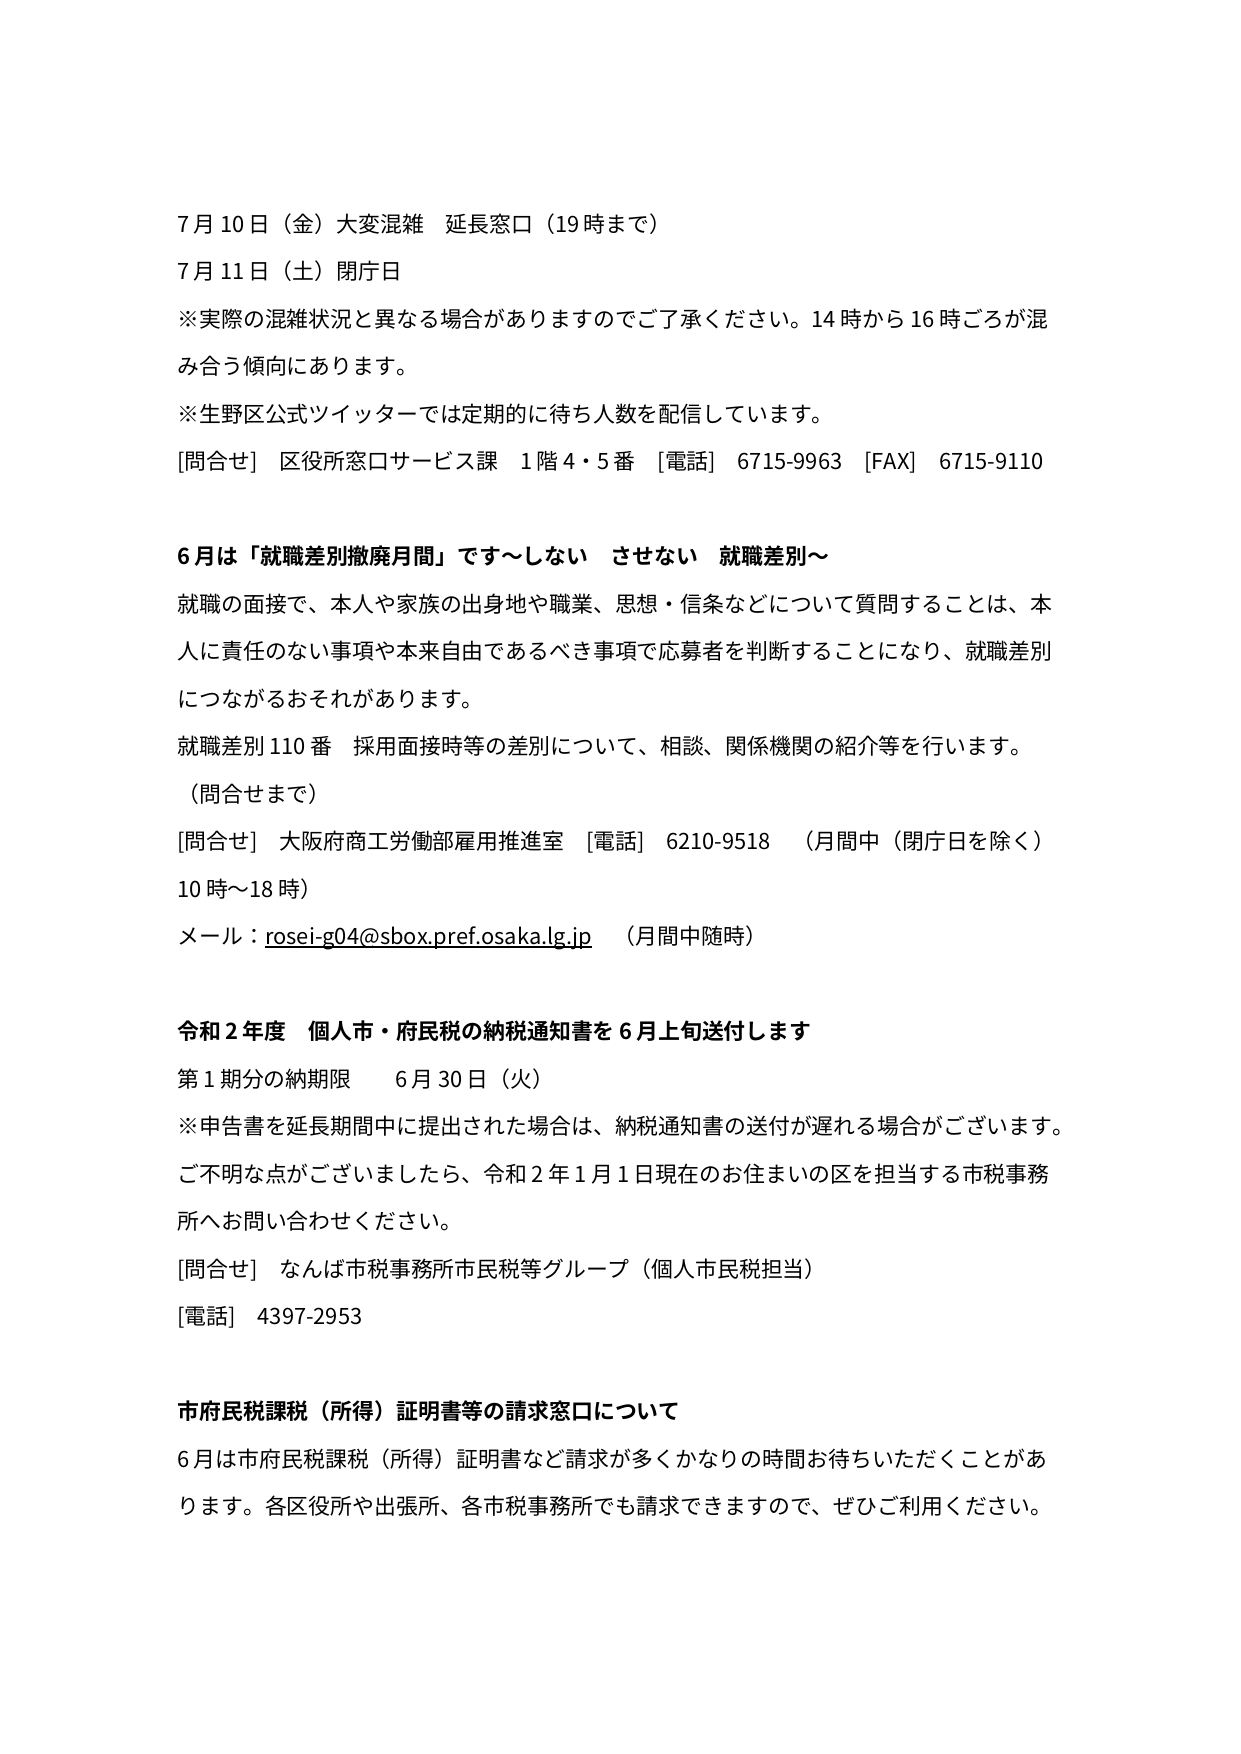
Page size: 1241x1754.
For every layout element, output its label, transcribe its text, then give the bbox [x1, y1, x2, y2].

text [電話] 4397-2953 [177, 1299, 1063, 1331]
text 第1期分の納期限 6月30日（火） [177, 1062, 1063, 1093]
text [問合せ] 区役所窓口サービス課 1階4・5番 [電話] 6715-9963 [FAX] 6715-9110 [177, 444, 1063, 476]
text ※申告書を延長期間中に提出された場合は、納税通知書の送付が遅れる場合がございます。ご不明な点がございましたら、令和2年1月1日現在のお住まいの区を担当する市税事務所へお問い合わせください。 [177, 1109, 1063, 1236]
text 7月11日（土）閉庁日 [177, 254, 1063, 286]
text 令和2年度 個人市・府民税の納税通知書を6月上旬送付します [177, 1014, 1063, 1046]
text 就職差別110番 採用面接時等の差別について、相談、関係機関の紹介等を行います。（問合せまで） [177, 729, 1063, 808]
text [177, 1442, 1063, 1521]
text 市府民税課税（所得）証明書等の請求窓口について [177, 1394, 1063, 1426]
text [問合せ] なんば市税事務所市民税等グループ（個人市民税担当） [177, 1252, 1063, 1283]
text メール：rosei-g04@sbox.pref.osaka.lg.jp （月間中随時） [177, 919, 1063, 951]
text 7月10日（金）大変混雑 延長窓口（19時まで） [177, 207, 1063, 238]
text 就職の面接で、本人や家族の出身地や職業、思想・信条などについて質問することは、本人に責任のない事項や本来自由であるべき事項で応募者を判断することになり、就職差別につながるおそれがあります。 [177, 587, 1063, 713]
text ※生野区公式ツイッターでは定期的に待ち人数を配信しています。 [177, 397, 1063, 428]
text [問合せ] 大阪府商工労働部雇用推進室 [電話] 6210-9518 （月間中（閉庁日を除く）10時～18時） [177, 824, 1063, 903]
text 6月は「就職差別撤廃月間」です～しない させない 就職差別～ [177, 539, 1063, 571]
text ※実際の混雑状況と異なる場合がありますのでご了承ください。14時から16時ごろが混み合う傾向にあります。 [177, 302, 1063, 381]
